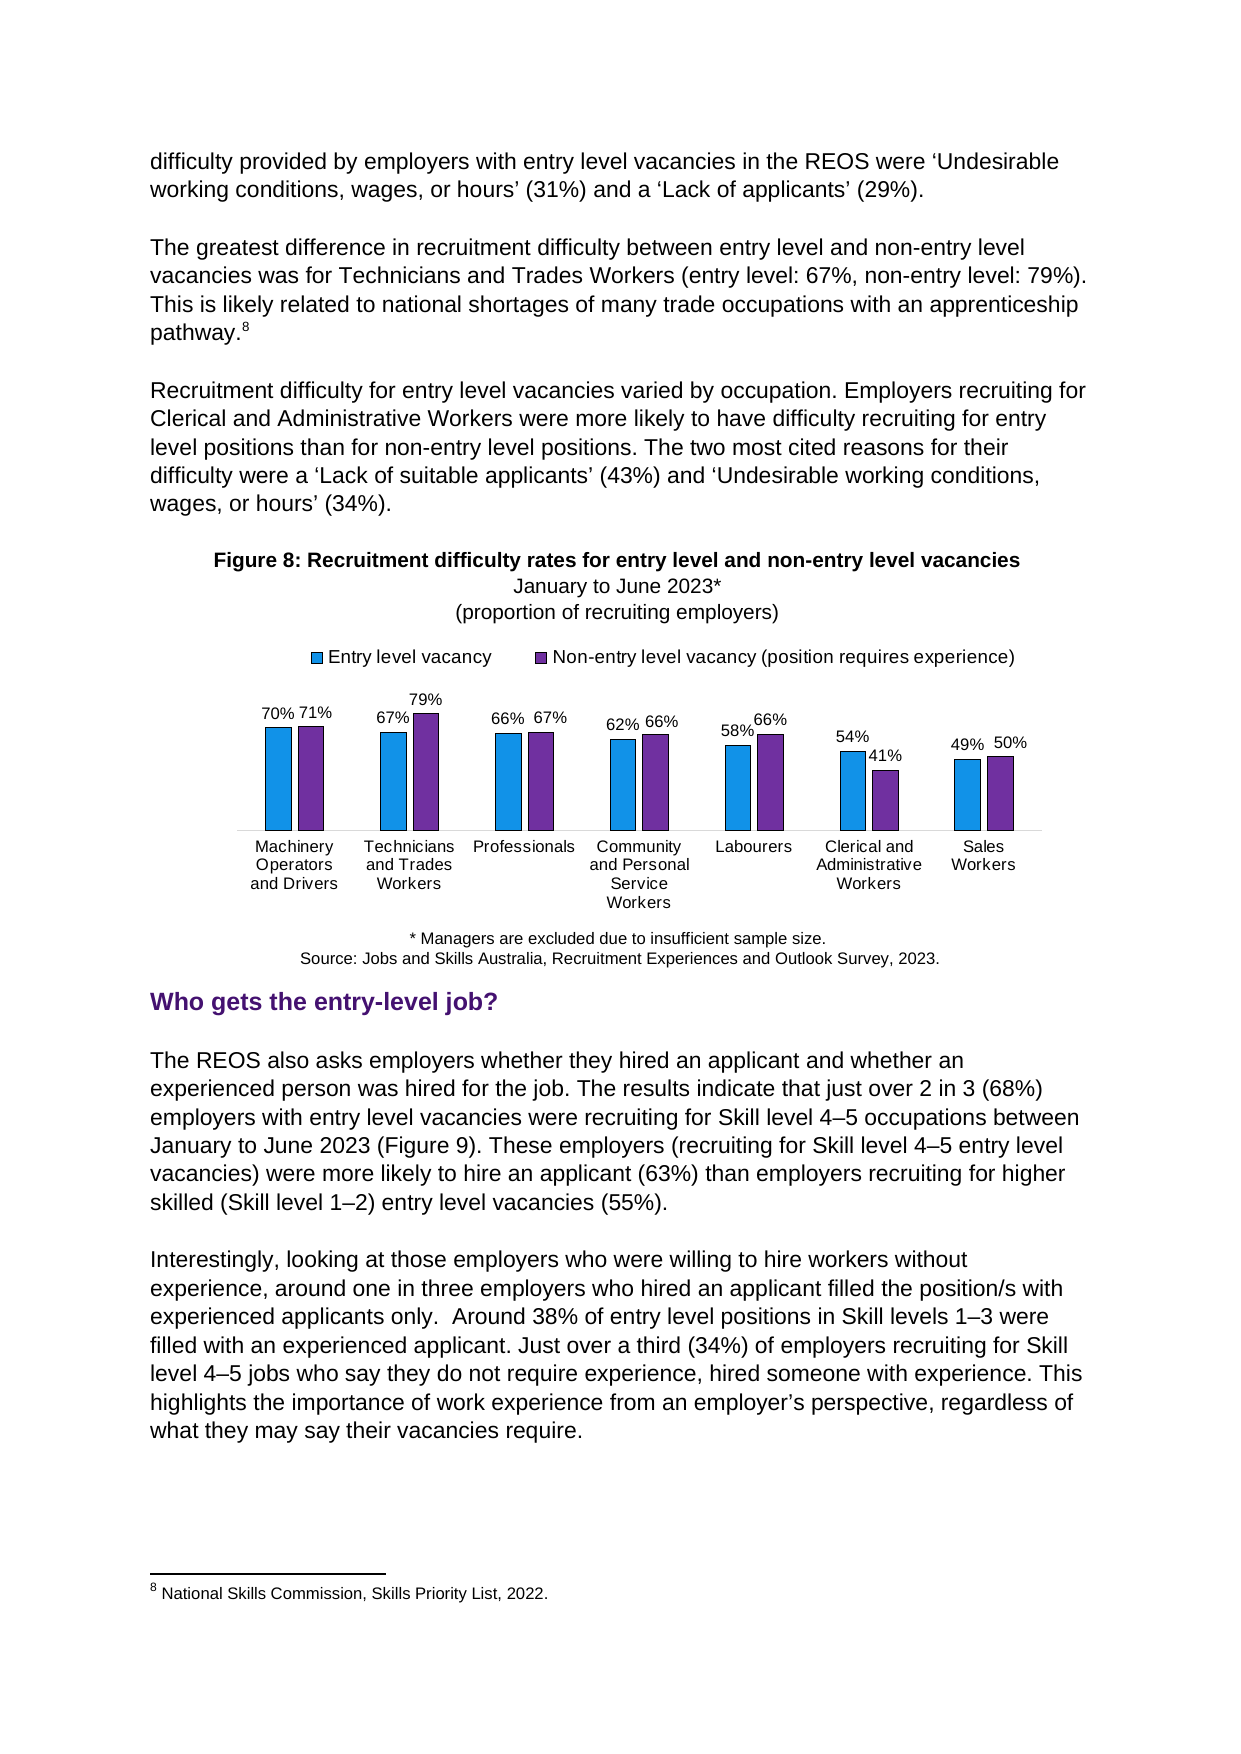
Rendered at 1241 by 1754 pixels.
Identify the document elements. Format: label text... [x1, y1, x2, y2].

text The greatest difference in recruitment difficulty between entry level and non-entry level vacancies was for Technicians and Trades Workers (entry level: 67%, non-entry level: 79%). This is likely related to national shortages of many trade occupations with an apprenticeship pathway. [150, 234, 1090, 345]
subtitle Who gets the entry-level job? [150, 986, 1090, 1015]
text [150, 148, 1090, 202]
text Figure 8: Recruitment difficulty rates for entry level and non-entry level vacancies January to June 2023* (proportion of recruiting employers) * Managers are excluded due to insufficient sample size. Source: Jobs and Skills Australia, Recruitment Experiences and Outlook Survey, 2023. [150, 548, 1090, 968]
text Recruitment difficulty for entry level vacancies varied by occupation. Employers recruiting for Clerical and Administrative Workers were more likely to have difficulty recruiting for entry level positions than for non-entry level positions. The two most cited reasons for their difficulty were a ‘Lack of suitable applicants’ (43%) and ‘Undesirable working conditions, wages, or hours’ (34%). [150, 377, 1090, 517]
text Interestingly, looking at those employers who were willing to hire workers without experience, around one in three employers who hired an applicant filled the position/s with experienced applicants only. Around 38% of entry level positions in Skill levels 1–3 were filled with an experienced applicant. Just over a third (34%) of employers recruiting for Skill level 4–5 jobs who say they do not require experience, hired someone with experience. This highlights the importance of work experience from an employer’s perspective, regardless of what they may say their vacancies require. [150, 1246, 1090, 1443]
text The REOS also asks employers whether they hired an applicant and whether an experienced person was hired for the job. The results indicate that just over 2 in 3 (68%) employers with entry level vacancies were recruiting for Skill level 4–5 occupations between January to June 2023 (Figure 9). These employers (recruiting for Skill level 4–5 entry level vacancies) were more likely to hire an applicant (63%) than employers recruiting for higher skilled (Skill level 1–2) entry level vacancies (55%). [150, 1047, 1090, 1215]
